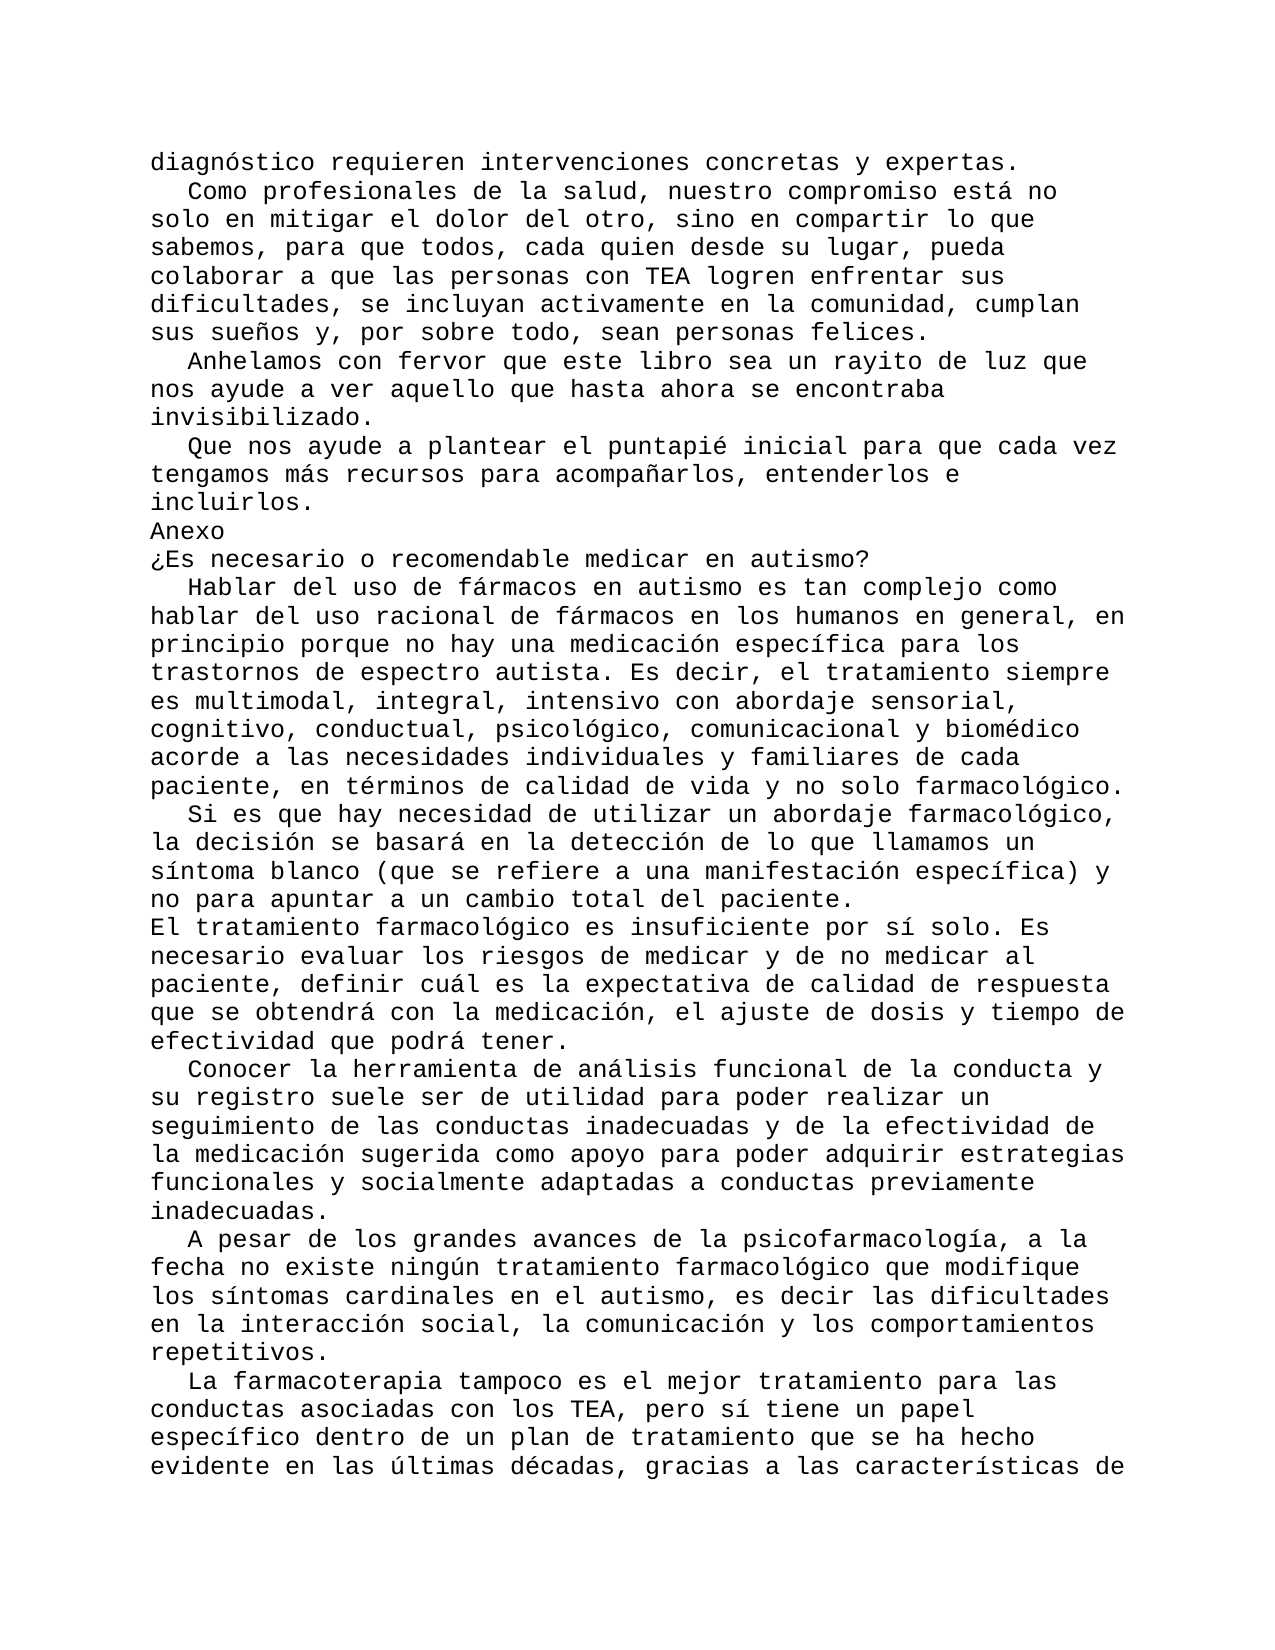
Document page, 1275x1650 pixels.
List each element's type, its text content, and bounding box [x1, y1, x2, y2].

text Conocer la herramienta de análisis funcional de la conducta y su registro suele ser de utilidad para poder realizar un seguimiento de las conductas inadecuadas y de la efectividad de la medicación sugerida como apoyo para poder adquirir estrategias funcionales y socialmente adaptadas a conductas previamente inadecuadas. [150, 1057, 1125, 1227]
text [150, 150, 1125, 178]
text Que nos ayude a plantear el puntapié inicial para que cada vez tengamos más recursos para acompañarlos, entenderlos e incluirlos. [150, 433, 1125, 518]
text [150, 1368, 1125, 1482]
text Anexo [150, 518, 1125, 547]
text Si es que hay necesidad de utilizar un abordaje farmacológico, la decisión se basará en la detección de lo que llamamos un síntoma blanco (que se refiere a una manifestación específica) y no para apuntar a un cambio total del paciente. [150, 802, 1125, 915]
text El tratamiento farmacológico es insuficiente por sí solo. Es necesario evaluar los riesgos de medicar y de no medicar al paciente, definir cuál es la expectativa de calidad de respuesta que se obtendrá con la medicación, el ajuste de dosis y tiempo de efectividad que podrá tener. [150, 915, 1125, 1057]
text A pesar de los grandes avances de la psicofarmacología, a la fecha no existe ningún tratamiento farmacológico que modifique los síntomas cardinales en el autismo, es decir las dificultades en la interacción social, la comunicación y los comportamientos repetitivos. [150, 1227, 1125, 1368]
text Hablar del uso de fármacos en autismo es tan complejo como hablar del uso racional de fármacos en los humanos en general, en principio porque no hay una medicación específica para los trastornos de espectro autista. Es decir, el tratamiento siempre es multimodal, integral, intensivo con abordaje sensorial, cognitivo, conductual, psicológico, comunicacional y biomédico acorde a las necesidades individuales y familiares de cada paciente, en términos de calidad de vida y no solo farmacológico. [150, 575, 1125, 802]
text Anhelamos con fervor que este libro sea un rayito de luz que nos ayude a ver aquello que hasta ahora se encontraba invisibilizado. [150, 348, 1125, 433]
text Como profesionales de la salud, nuestro compromiso está no solo en mitigar el dolor del otro, sino en compartir lo que sabemos, para que todos, cada quien desde su lugar, pueda colaborar a que las personas con TEA logren enfrentar sus dificultades, se incluyan activamente en la comunidad, cumplan sus sueños y, por sobre todo, sean personas felices. [150, 178, 1125, 348]
text ¿Es necesario o recomendable medicar en autismo? [150, 547, 1125, 575]
